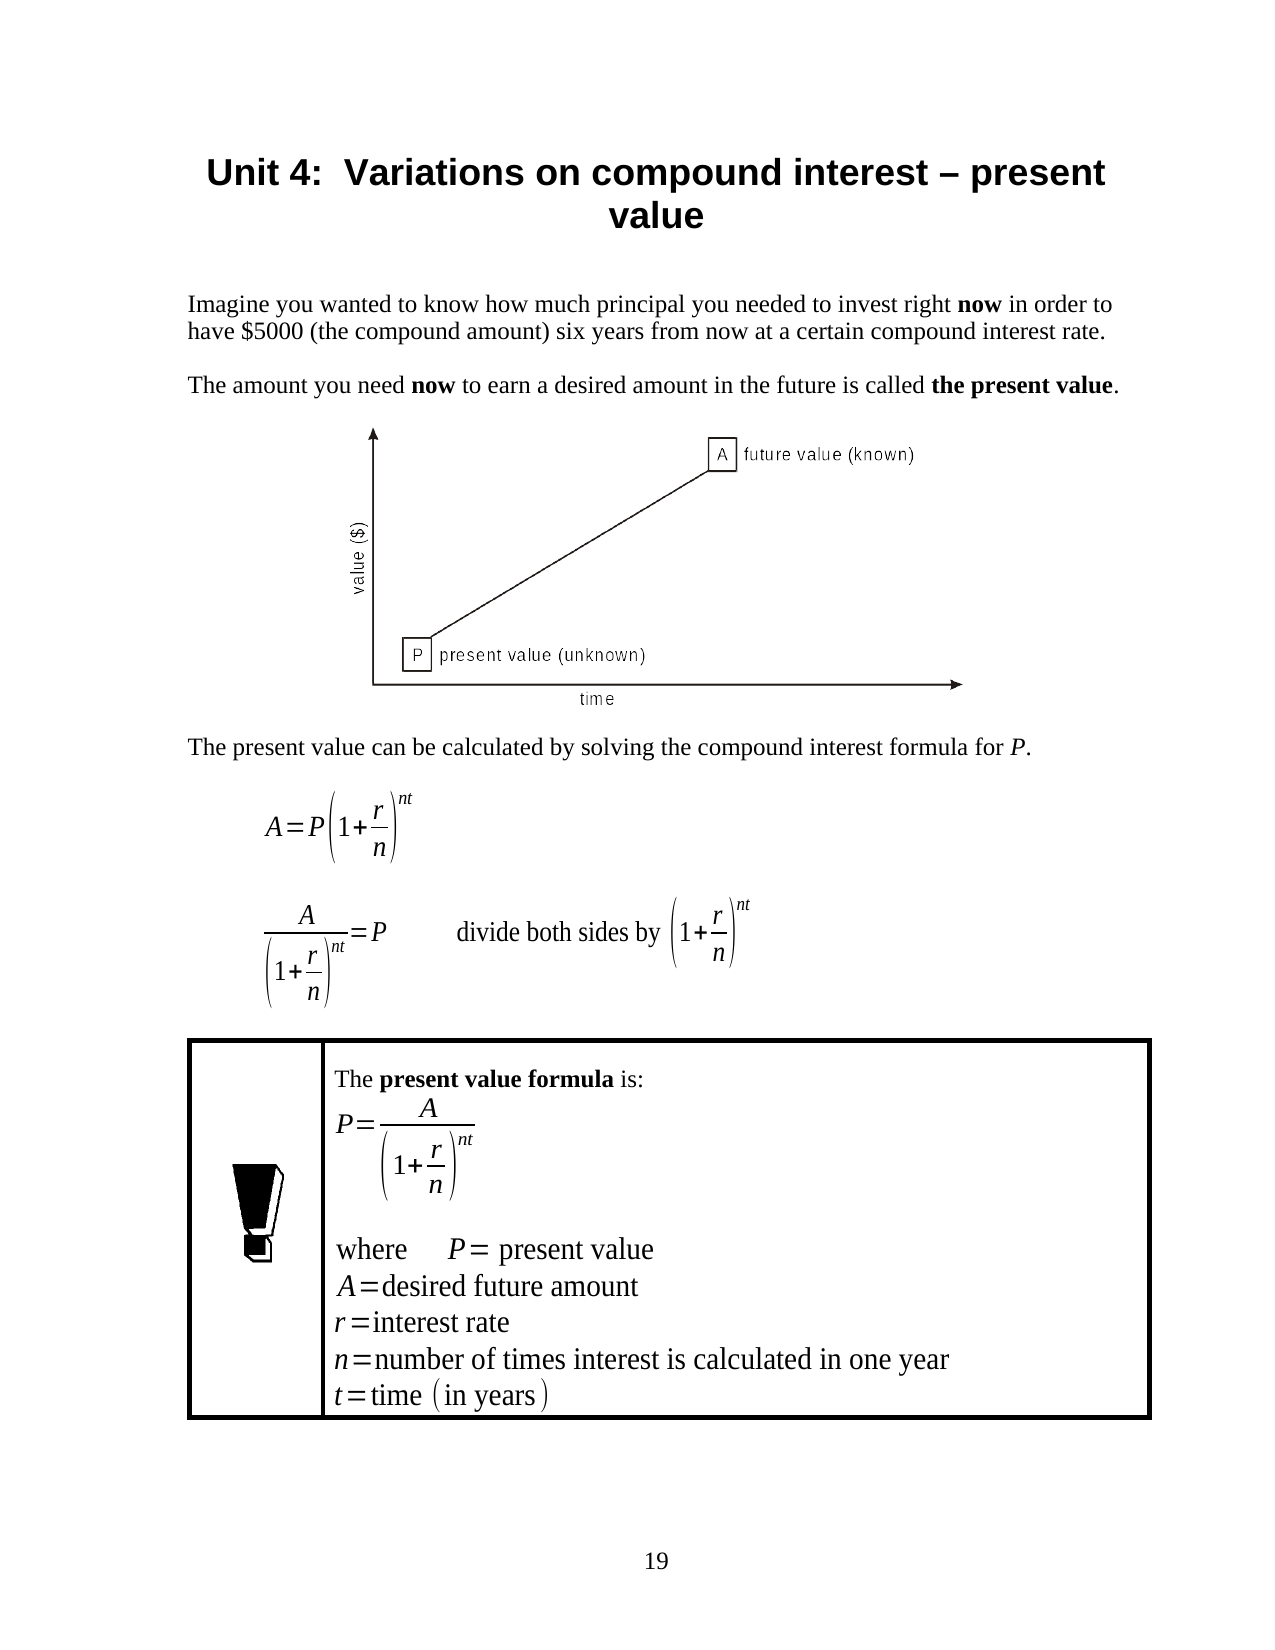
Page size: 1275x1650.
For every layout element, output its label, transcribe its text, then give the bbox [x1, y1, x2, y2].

text Imagine you wanted to know how much principal you needed to invest right now in order to have $5000 (the compound amount) six years from now at a certain compound interest rate. [187, 290, 1125, 344]
text The amount you need now to earn a desired amount in the future is called the present value. [187, 372, 1125, 399]
text The present value can be calculated by solving the compound interest formula for P. [187, 734, 1125, 761]
subtitle Unit 4: Variations on compound interest – present value [187, 150, 1125, 236]
table_header [192, 1043, 321, 1415]
picture [216, 1157, 297, 1273]
table_header The present value formula is: [325, 1043, 1147, 1415]
